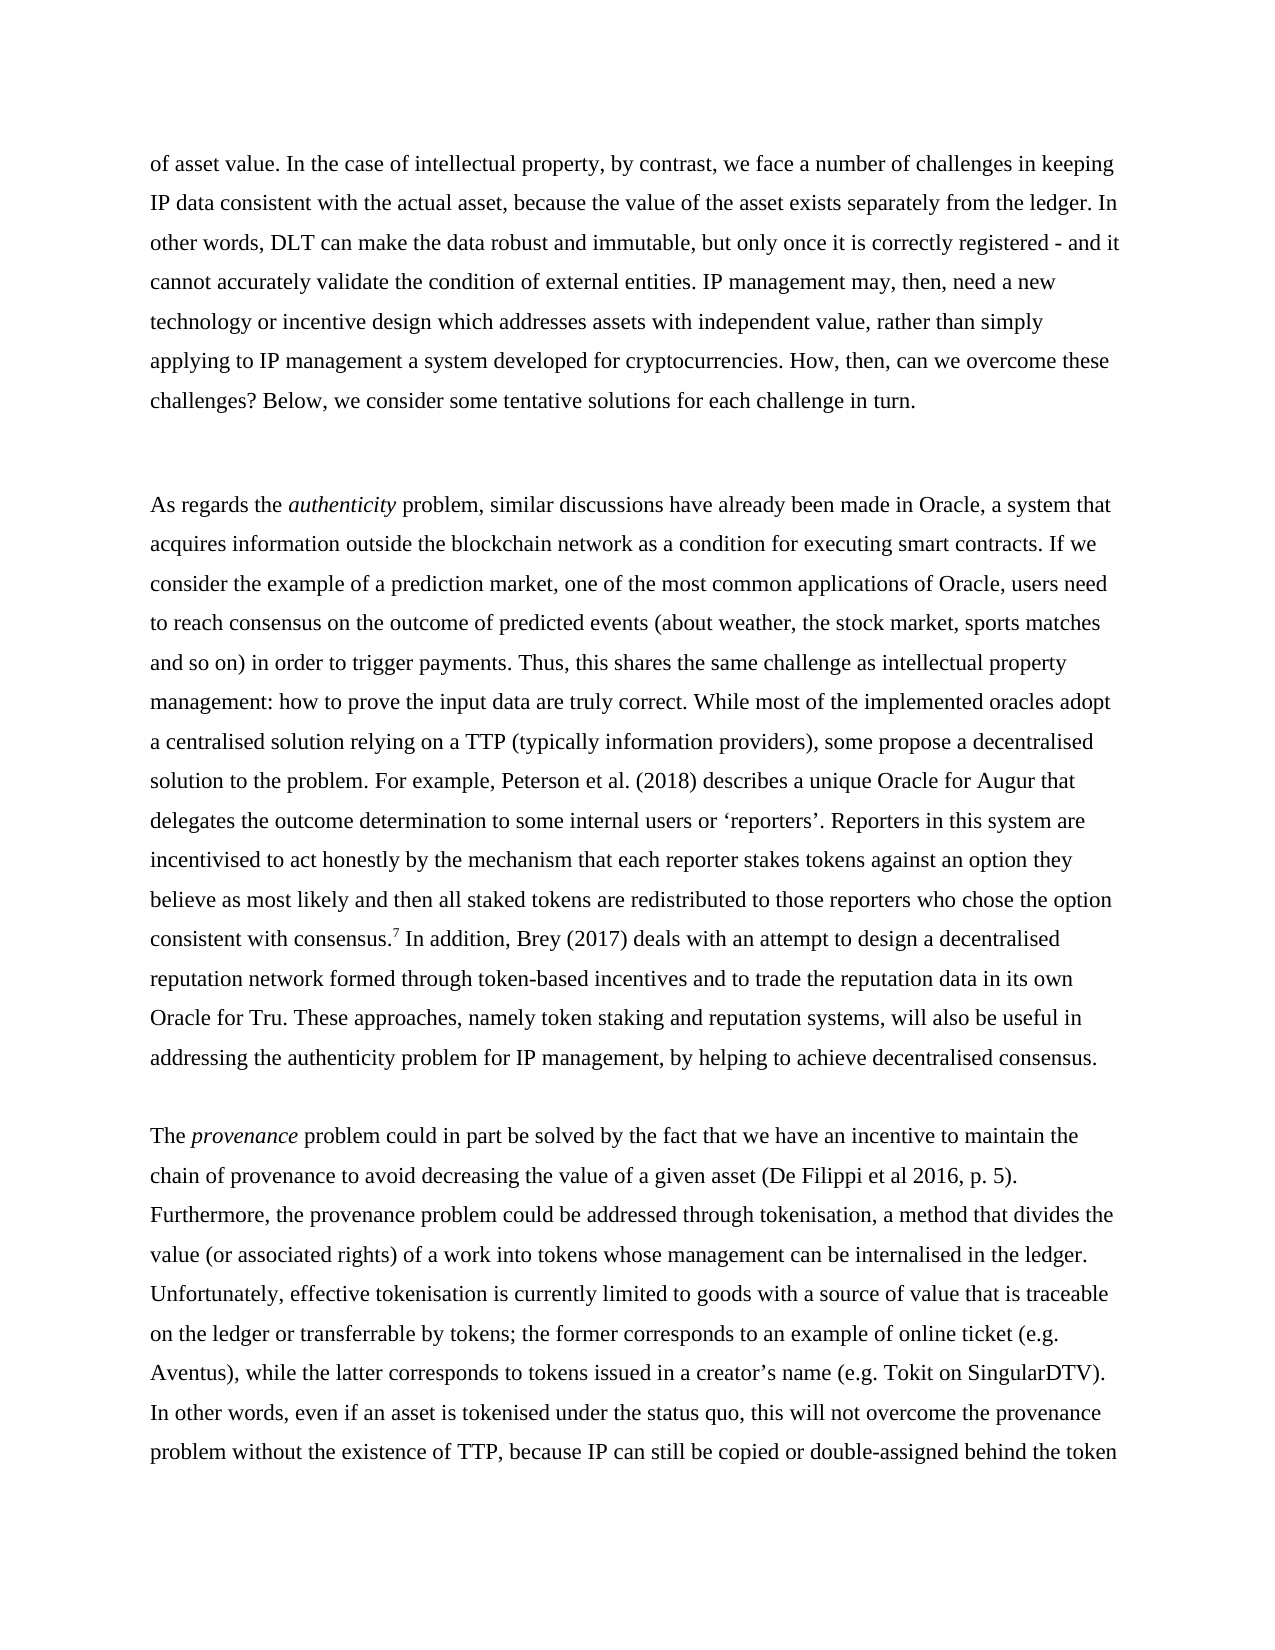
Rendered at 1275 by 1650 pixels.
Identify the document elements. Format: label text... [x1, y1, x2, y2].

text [150, 150, 1125, 413]
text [150, 1122, 1125, 1465]
text As regards the authenticity problem, similar discussions have already been made in Oracle, a system that acquires information outside the blockchain network as a condition for executing smart contracts. If we consider the example of a prediction market, one of the most common applications of Oracle, users need to reach consensus on the outcome of predicted events (about weather, the stock market, sports matches and so on) in order to trigger payments. Thus, this shares the same challenge as intellectual property management: how to prove the input data are truly correct. While most of the implemented oracles adopt a centralised solution relying on a TTP (typically information providers), some propose a decentralised solution to the problem. For example, Peterson et al. (2018) describes a unique Oracle for Augur that delegates the outcome determination to some internal users or ‘reporters’. Reporters in this system are incentivised to act honestly by the mechanism that each reporter stakes tokens against an option they believe as most likely and then all staked tokens are redistributed to those reporters who chose the option consistent with consensus.7 In addition, Brey (2017) deals with an attempt to design a decentralised reputation network formed through token-based incentives and to trade the reputation data in its own Oracle for Tru. These approaches, namely token staking and reputation systems, will also be useful in addressing the authenticity problem for IP management, by helping to achieve decentralised consensus. [150, 491, 1125, 1070]
